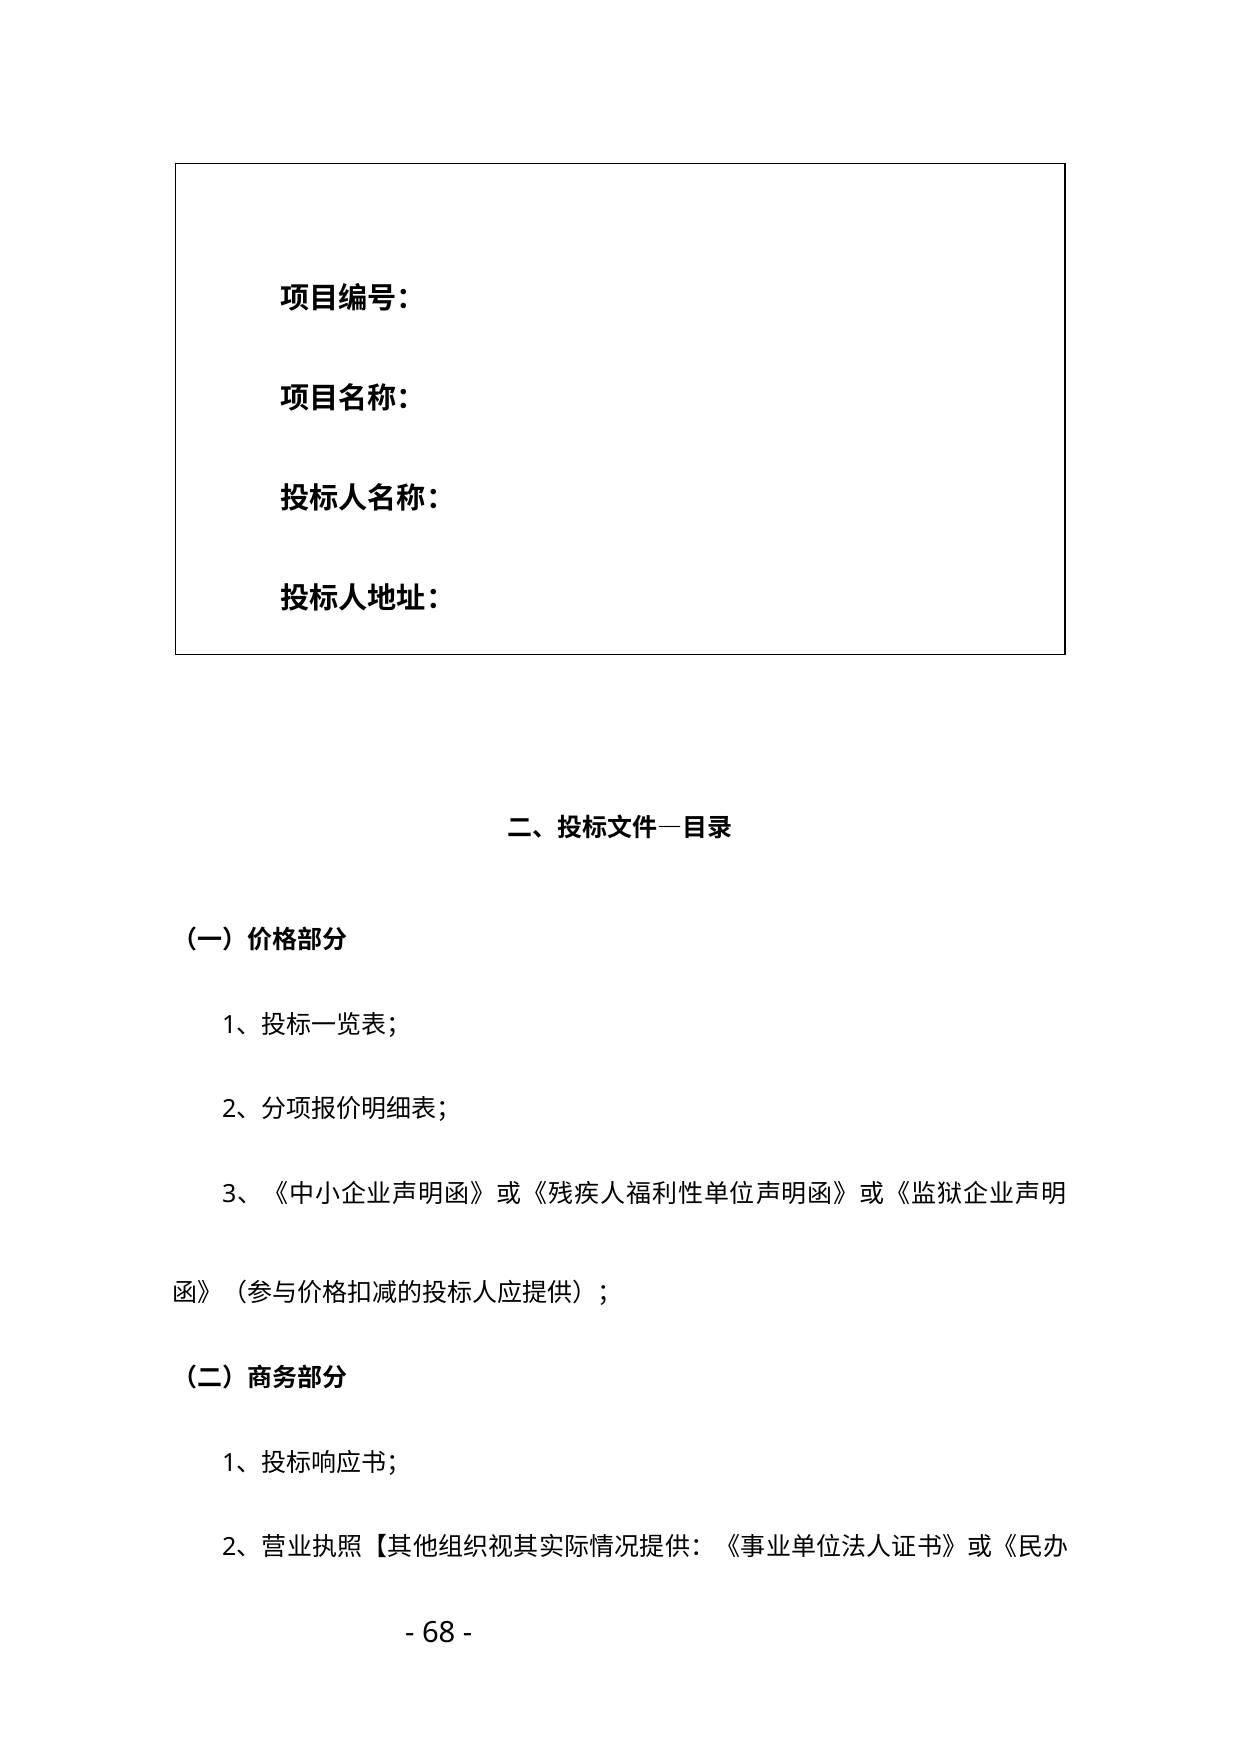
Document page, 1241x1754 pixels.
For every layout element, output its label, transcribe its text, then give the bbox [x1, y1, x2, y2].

text 1、投标响应书； [172, 1427, 1068, 1493]
text （二）商务部分 [172, 1342, 1068, 1409]
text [172, 1512, 1068, 1578]
text 3、《中小企业声明函》或《残疾人福利性单位声明函》或《监狱企业声明函》（参与价格扣减的投标人应提供）； [172, 1158, 1068, 1324]
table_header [176, 164, 1064, 654]
text 1、投标一览表； [172, 989, 1068, 1055]
text 2、分项报价明细表； [172, 1073, 1068, 1140]
text （一）价格部分 [172, 904, 1068, 971]
subtitle 二、投标文件—目录 [172, 793, 1068, 859]
